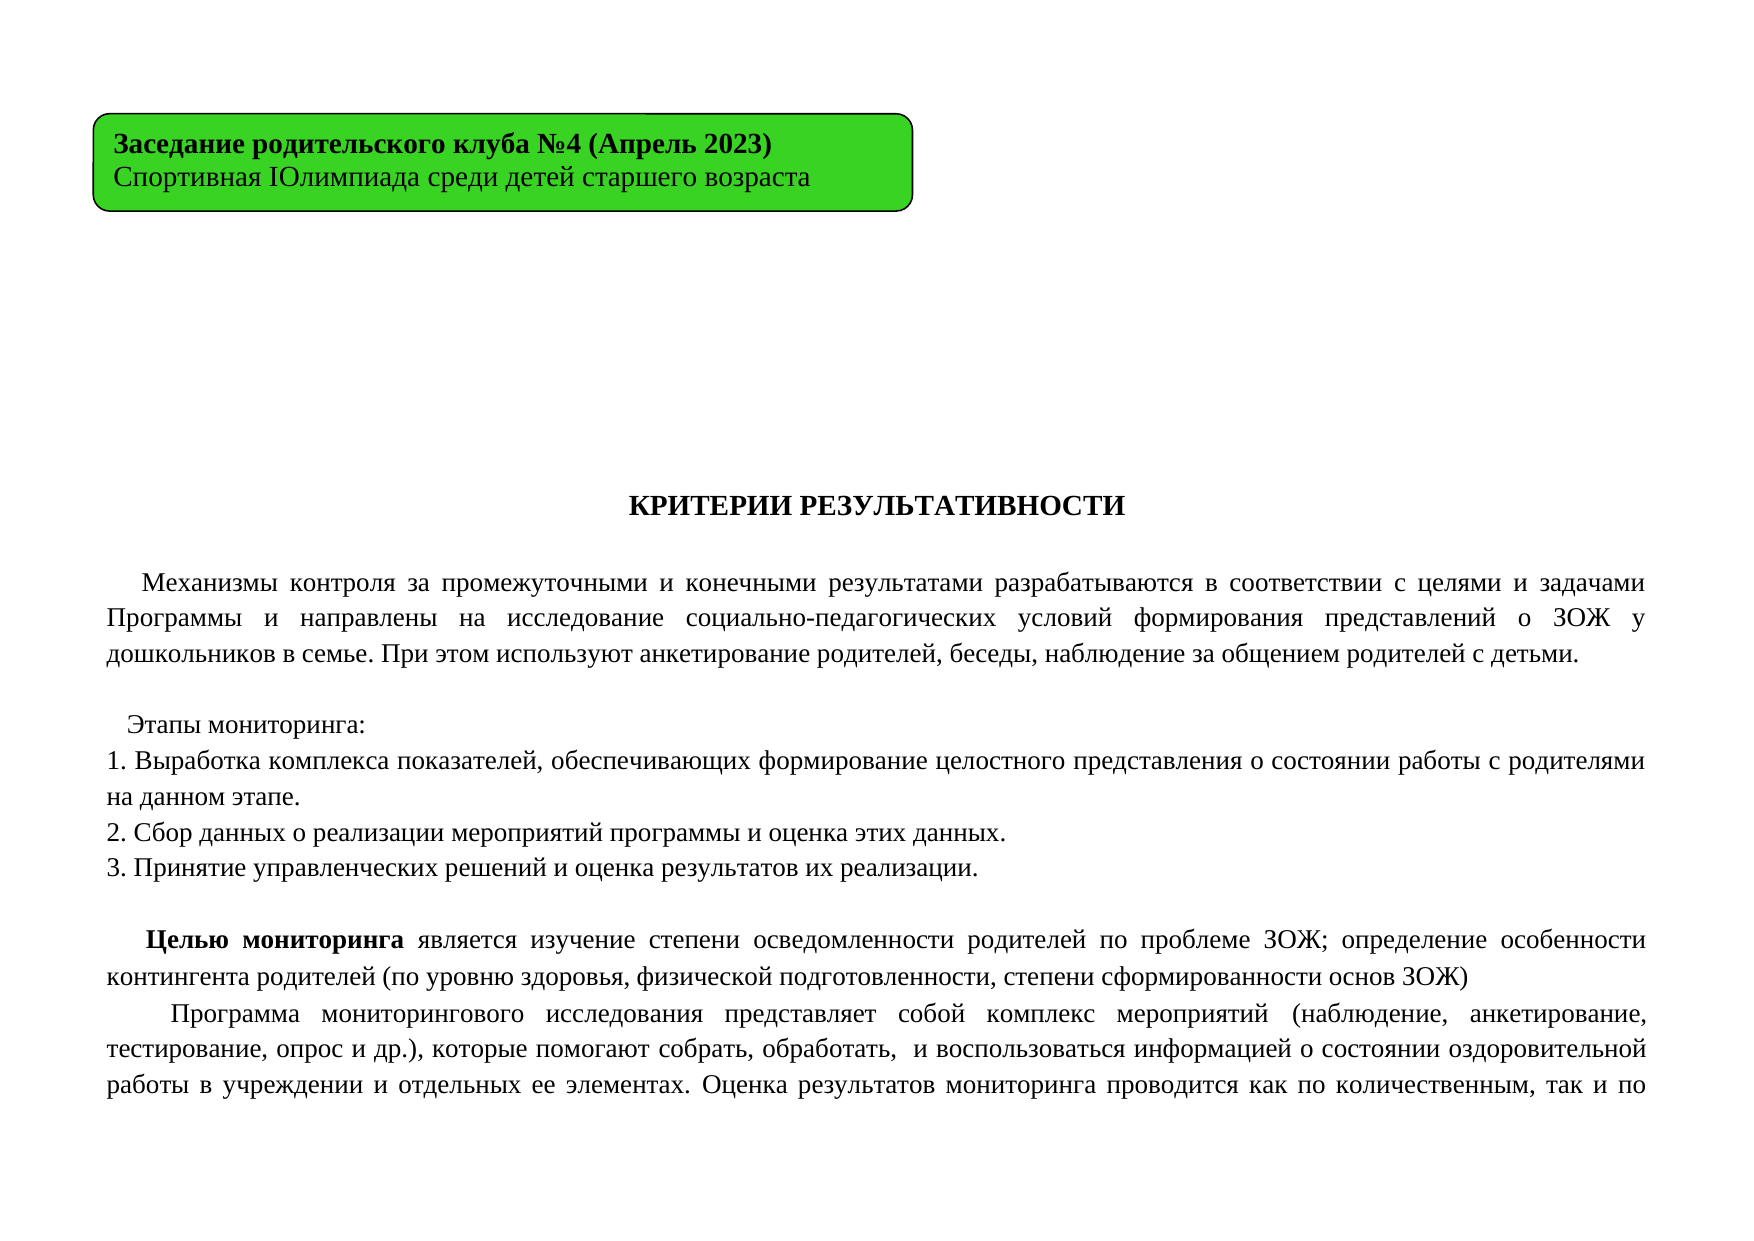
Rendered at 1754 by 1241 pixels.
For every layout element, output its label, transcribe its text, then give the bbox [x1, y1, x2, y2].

text 3. Принятие управленческих решений и оценка результатов их реализации. [106, 851, 1648, 883]
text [106, 997, 1648, 1099]
text Этапы мониторинга: [106, 708, 1648, 740]
text 2. Сбор данных о реализации мероприятий программы и оценка этих данных. [106, 816, 1648, 847]
text 1. Выработка комплекса показателей, обеспечивающих формирование целостного представления о состоянии работы с родителями на данном этапе. [106, 744, 1648, 811]
text Механизмы контроля за промежуточными и конечными результатами разрабатываются в соответствии с целями и задачами Программы и направлены на исследование социально-педагогических условий формирования представлений о ЗОЖ у дошкольников в семье. При этом используют анкетирование родителей, беседы, наблюдение за общением родителей с детьми. [106, 566, 1648, 668]
text Целью мониторинга является изучение степени осведомленности родителей по проблеме ЗОЖ; определение особенности контингента родителей (по уровню здоровья, физической подготовленности, степени сформированности основ ЗОЖ) [106, 923, 1648, 992]
text КРИТЕРИИ РЕЗУЛЬТАТИВНОСТИ [106, 488, 1648, 522]
